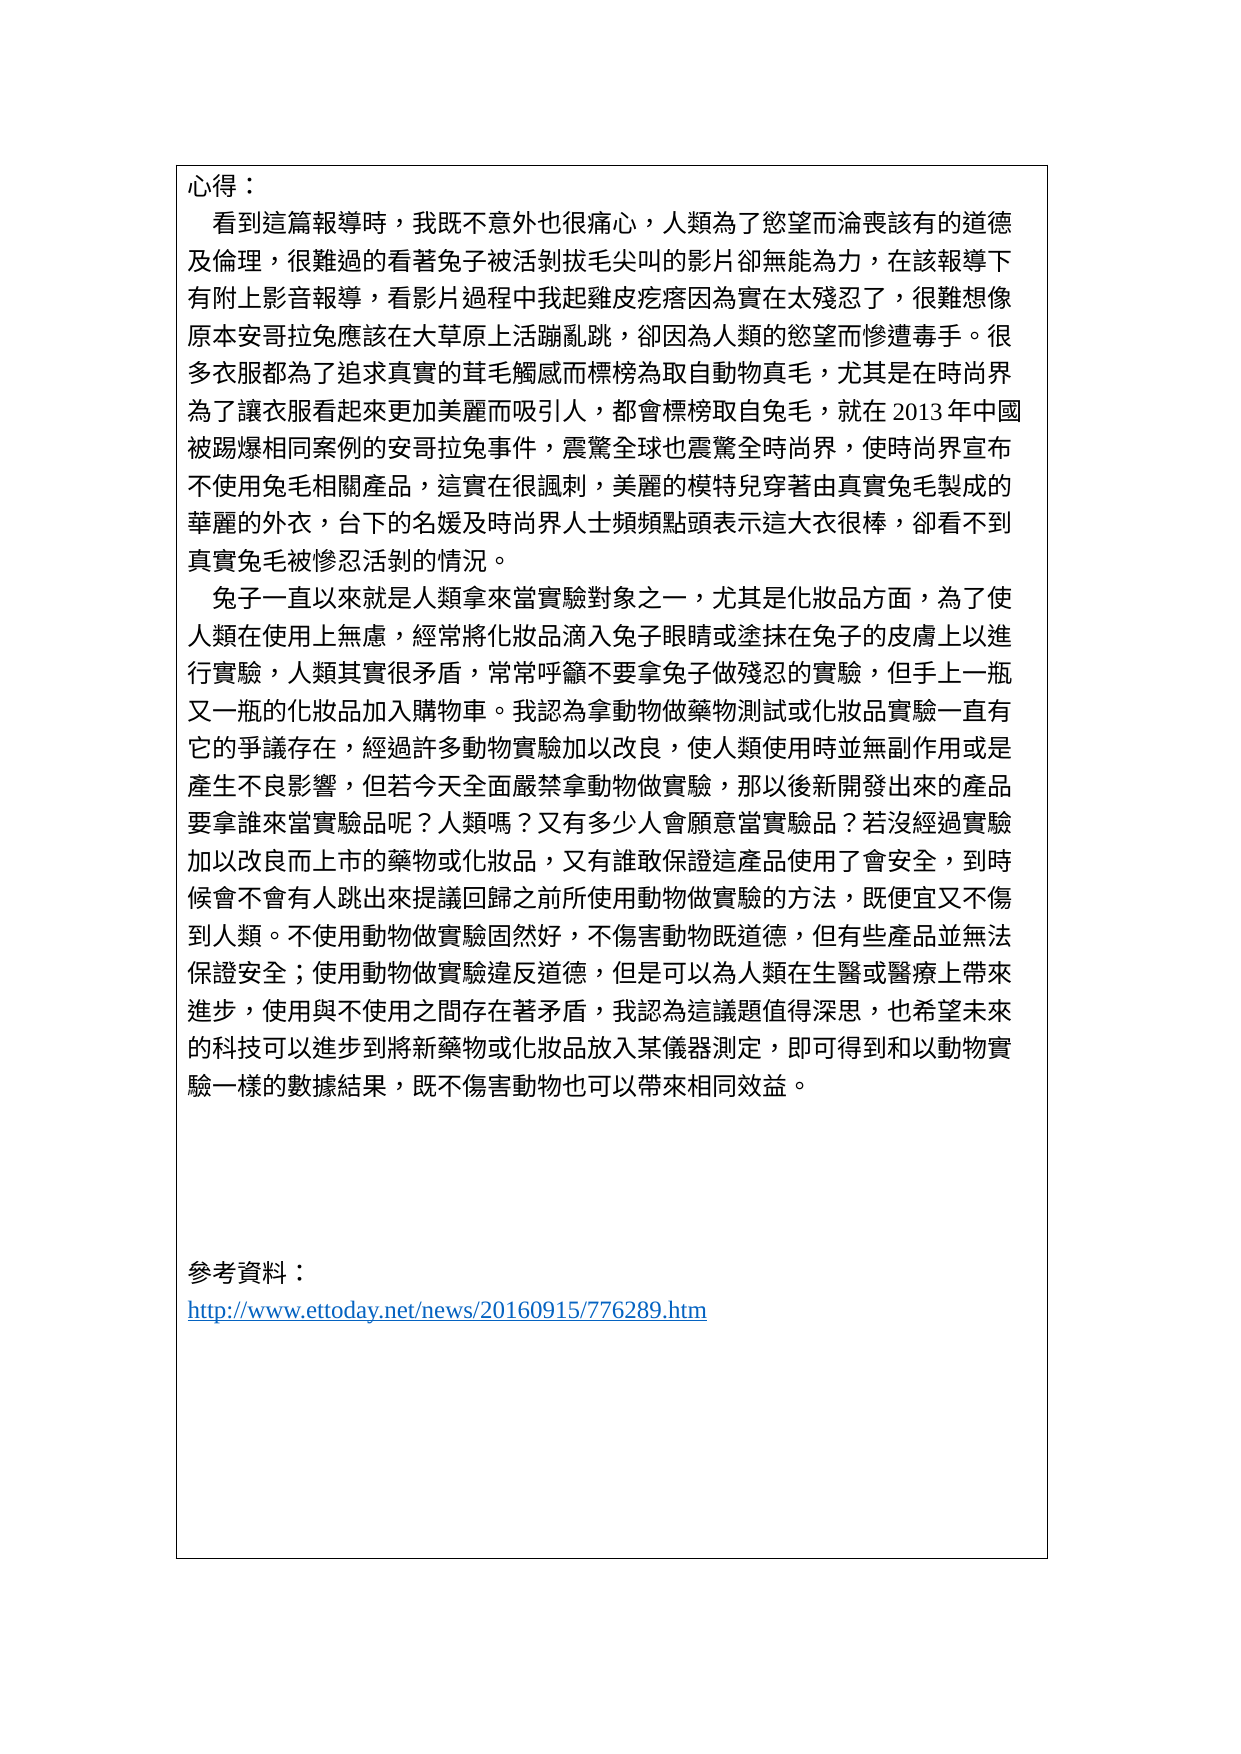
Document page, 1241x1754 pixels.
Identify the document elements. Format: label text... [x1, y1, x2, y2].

table_cell 心得： 看到這篇報導時，我既不意外也很痛心，人類為了慾望而淪喪該有的道德及倫理，很難過的看著兔子被活剝拔毛尖叫的影片卻無能為力，在該報導下有附上影音報導，看影片過程中我起雞皮疙瘩因為實在太殘忍了，很難想像原本安哥拉兔應該在大草原上活蹦亂跳，卻因為人類的慾望而慘遭毒手。很多衣服都為了追求真實的茸毛觸感而標榜為取自動物真毛，尤其是在時尚界為了讓衣服看起來更加美麗而吸引人，都會標榜取自兔毛，就在2013年中國被踢爆相同案例的安哥拉兔事件，震驚全球也震驚全時尚界，使時尚界宣布不使用兔毛相關產品，這實在很諷刺，美麗的模特兒穿著由真實兔毛製成的華麗的外衣，台下的名媛及時尚界人士頻頻點頭表示這大衣很棒，卻看不到真實兔毛被慘忍活剝的情況。 兔子一直以來就是人類拿來當實驗對象之一，尤其是化妝品方面，為了使人類在使用上無慮，經常將化妝品滴入兔子眼睛或塗抹在兔子的皮膚上以進行實驗，人類其實很矛盾，常常呼籲不要拿兔子做殘忍的實驗，但手上一瓶又一瓶的化妝品加入購物車。我認為拿動物做藥物測試或化妝品實驗一直有它的爭議存在，經過許多動物實驗加以改良，使人類使用時並無副作用或是產生不良影響，但若今天全面嚴禁拿動物做實驗，那以後新開發出來的產品要拿誰來當實驗品呢？人類嗎？又有多少人會願意當實驗品？若沒經過實驗加以改良而上市的藥物或化妝品，又有誰敢保證這產品使用了會安全，到時候會不會有人跳出來提議回歸之前所使用動物做實驗的方法，既便宜又不傷到人類。不使用動物做實驗固然好，不傷害動物既道德，但有些產品並無法保證安全；使用動物做實驗違反道德，但是可以為人類在生醫或醫療上帶來進步，使用與不使用之間存在著矛盾，我認為這議題值得深思，也希望未來的科技可以進步到將新藥物或化妝品放入某儀器測定，即可得到和以動物實驗一樣的數據結果，既不傷害動物也可以帶來相同效益。 參考資料： http://www.ettoday.net/news/20160915/776289.htm [177, 166, 1047, 1558]
